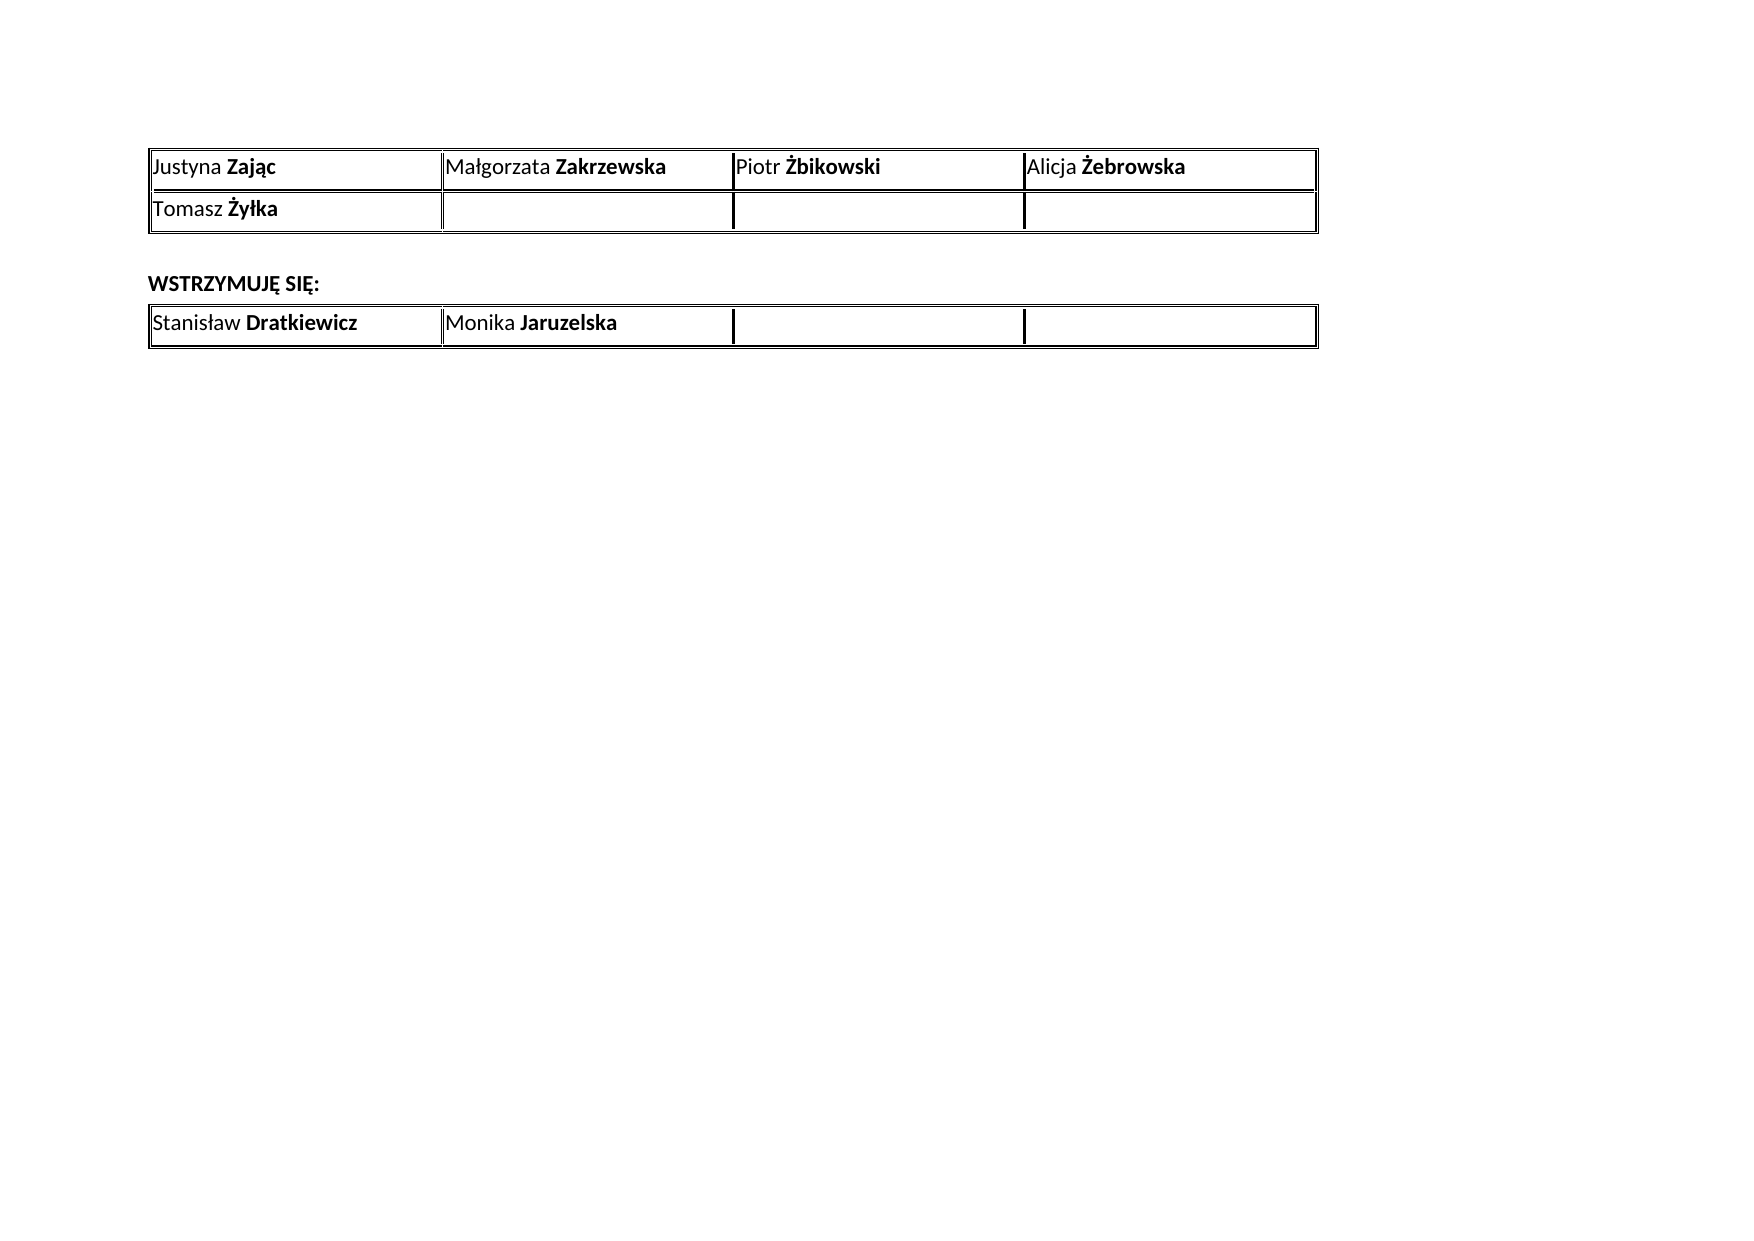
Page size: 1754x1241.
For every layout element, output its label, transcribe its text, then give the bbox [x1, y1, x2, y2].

table_cell [733, 193, 1024, 231]
text WSTRZYMUJĘ SIĘ: [148, 234, 1606, 297]
table_header [1024, 307, 1315, 345]
table_cell Tomasz Żyłka [152, 189, 442, 231]
table_cell [1024, 189, 1316, 231]
table_cell Piotr Żbikowski [733, 151, 1024, 189]
table_cell Małgorzata Zakrzewska [443, 151, 733, 189]
table_cell Alicja Żebrowska [1024, 151, 1315, 189]
table_cell [443, 193, 733, 231]
table_header Stanisław Dratkiewicz [152, 307, 442, 345]
table_header Monika Jaruzelska [443, 307, 733, 345]
table_header [733, 307, 1024, 345]
table_cell Justyna Zając [152, 151, 442, 189]
